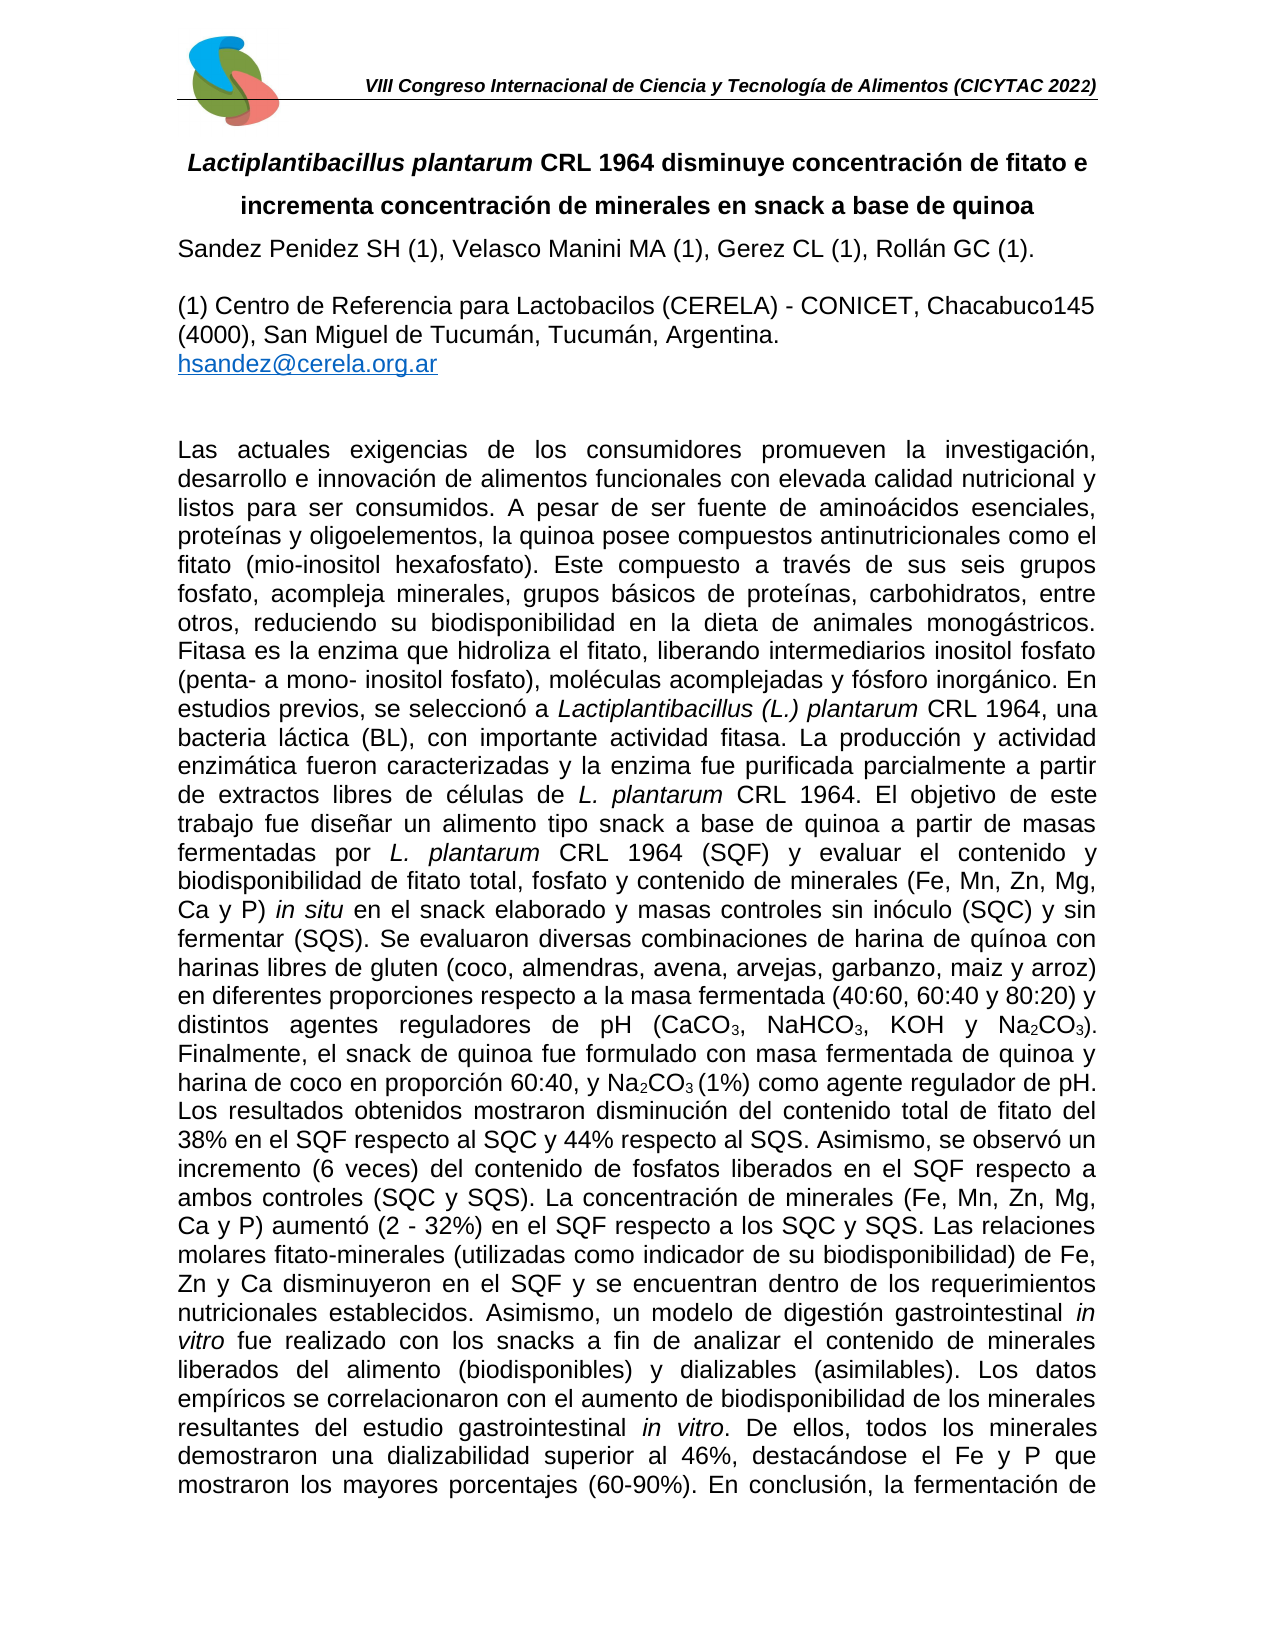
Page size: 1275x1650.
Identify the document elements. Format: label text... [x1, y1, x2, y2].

text hsandez@cerela.org.ar [177, 349, 1098, 378]
text Sandez Penidez SH (1), Velasco Manini MA (1), Gerez CL (1), Rollán GC (1). [177, 234, 1098, 263]
picture [178, 100, 289, 137]
text Lactiplantibacillus plantarum CRL 1964 disminuye concentración de fitato e incrementa concentración de minerales en snack a base de quinoa [177, 148, 1098, 219]
picture [178, 28, 289, 99]
text (1) Centro de Referencia para Lactobacilos (CERELA) - CONICET, Chacabuco145 (4000), San Miguel de Tucumán, Tucumán, Argentina. [177, 291, 1098, 349]
